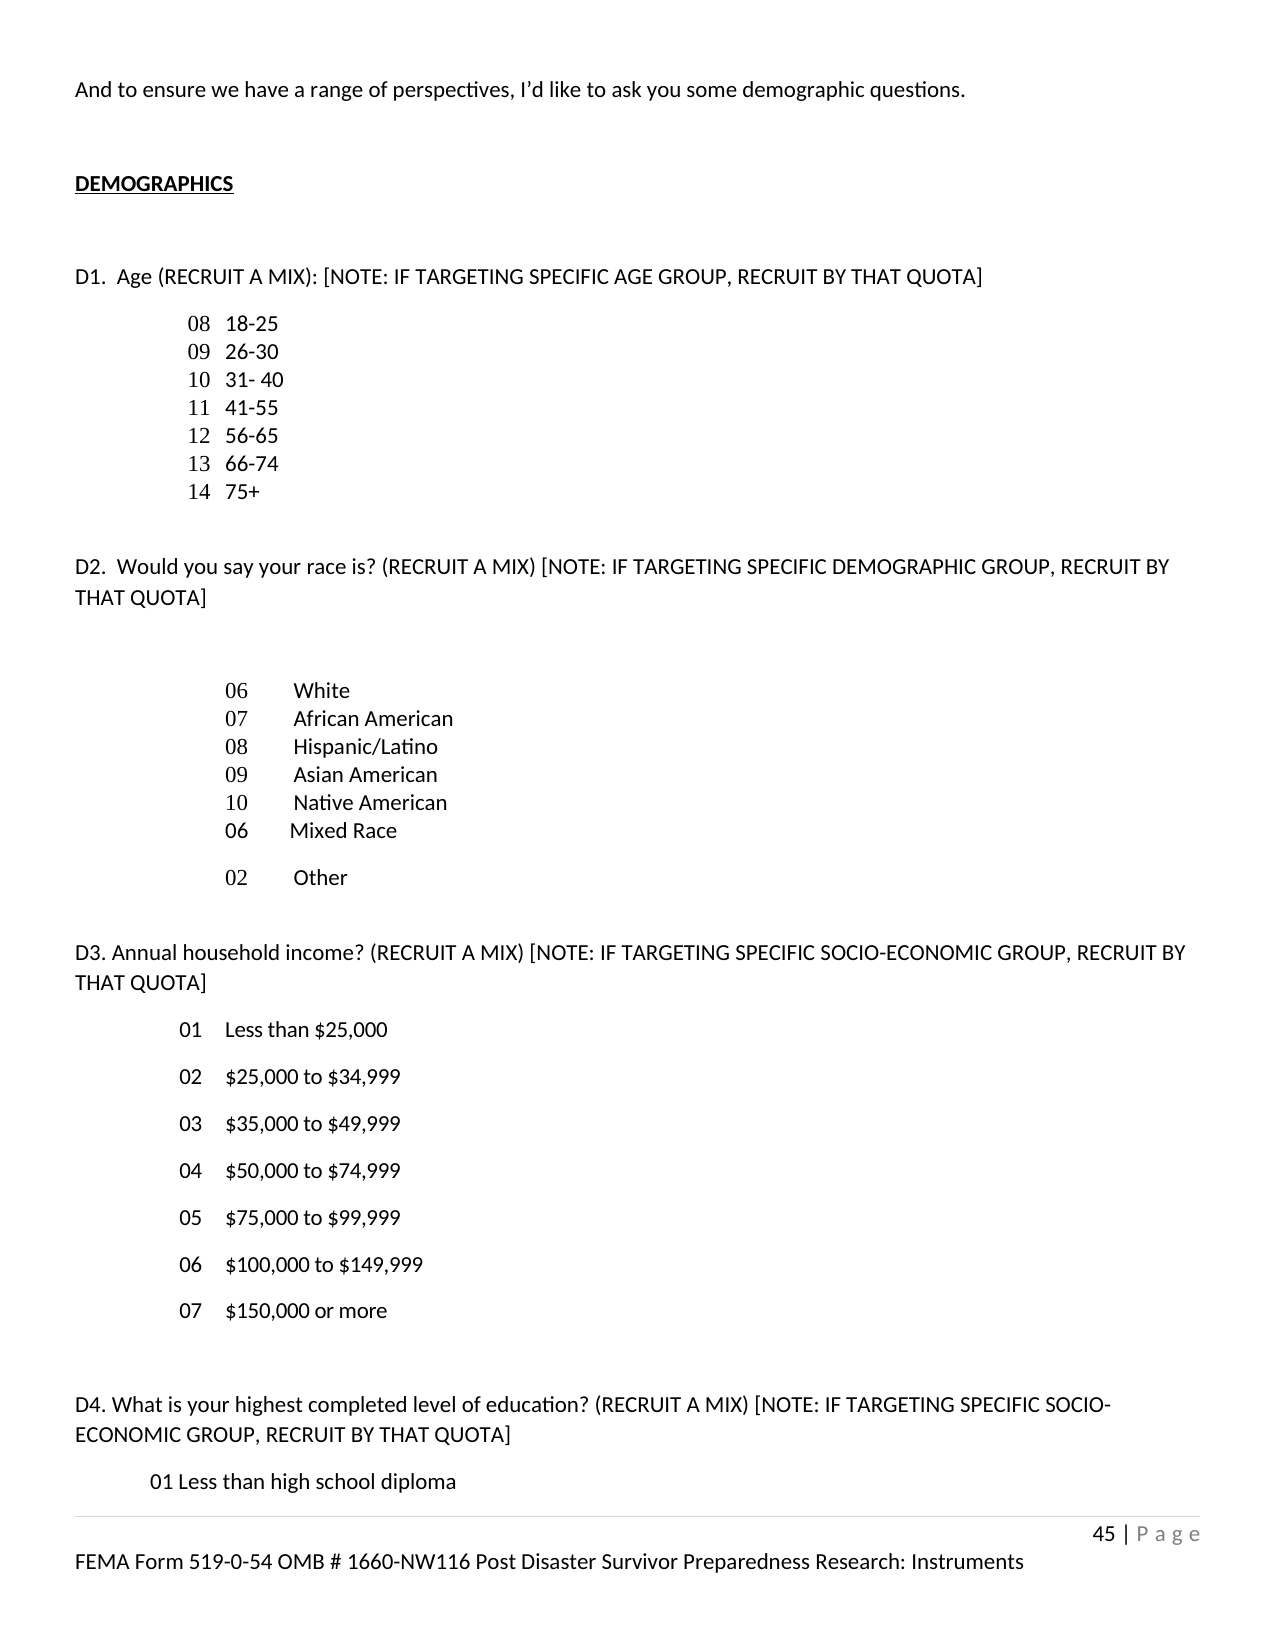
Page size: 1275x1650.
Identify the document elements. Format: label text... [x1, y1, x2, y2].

text 01 Less than $25,000 [75, 1015, 975, 1043]
text 06 Mixed Race [187, 816, 1200, 844]
text 04 $50,000 to $74,999 [75, 1156, 975, 1184]
text And to ensure we have a range of perspectives, I’d like to ask you some demographic questions. [75, 75, 1200, 103]
text DEMOGRAPHICS [75, 169, 1200, 197]
text D2. Would you say your race is? (RECRUIT A MIX) [NOTE: IF TARGETING SPECIFIC DEMOGRAPHIC GROUP, RECRUIT BY THAT QUOTA] [75, 552, 1200, 611]
list Native American [225, 788, 1200, 816]
text 05 $75,000 to $99,999 [75, 1203, 975, 1231]
text 07 $150,000 or more [75, 1297, 975, 1324]
text 06 $100,000 to $149,999 [75, 1250, 975, 1278]
text 03 $35,000 to $49,999 [75, 1109, 975, 1137]
list Asian American [225, 760, 1200, 788]
list White [225, 676, 1200, 704]
list 66-74 [187, 449, 1200, 477]
list African American [225, 704, 1200, 732]
list 56-65 [187, 421, 1200, 449]
list Other [225, 863, 1200, 891]
text D1. Age (RECRUIT A MIX): [NOTE: IF TARGETING SPECIFIC AGE GROUP, RECRUIT BY THAT QUOTA] [75, 262, 1200, 291]
list 31- 40 [187, 365, 1200, 393]
text D3. Annual household income? (RECRUIT A MIX) [NOTE: IF TARGETING SPECIFIC SOCIO-ECONOMIC GROUP, RECRUIT BY THAT QUOTA] [75, 938, 1200, 996]
list Hispanic/Latino [225, 732, 1200, 760]
list 18-25 [187, 309, 1200, 337]
text D4. What is your highest completed level of education? (RECRUIT A MIX) [NOTE: IF TARGETING SPECIFIC SOCIO-ECONOMIC GROUP, RECRUIT BY THAT QUOTA] [75, 1390, 1200, 1448]
list 26-30 [187, 337, 1200, 365]
text 01 Less than high school diploma [150, 1467, 1200, 1495]
list 41-55 [187, 393, 1200, 421]
text 02 $25,000 to $34,999 [75, 1062, 975, 1090]
list 75+ [187, 477, 1200, 506]
